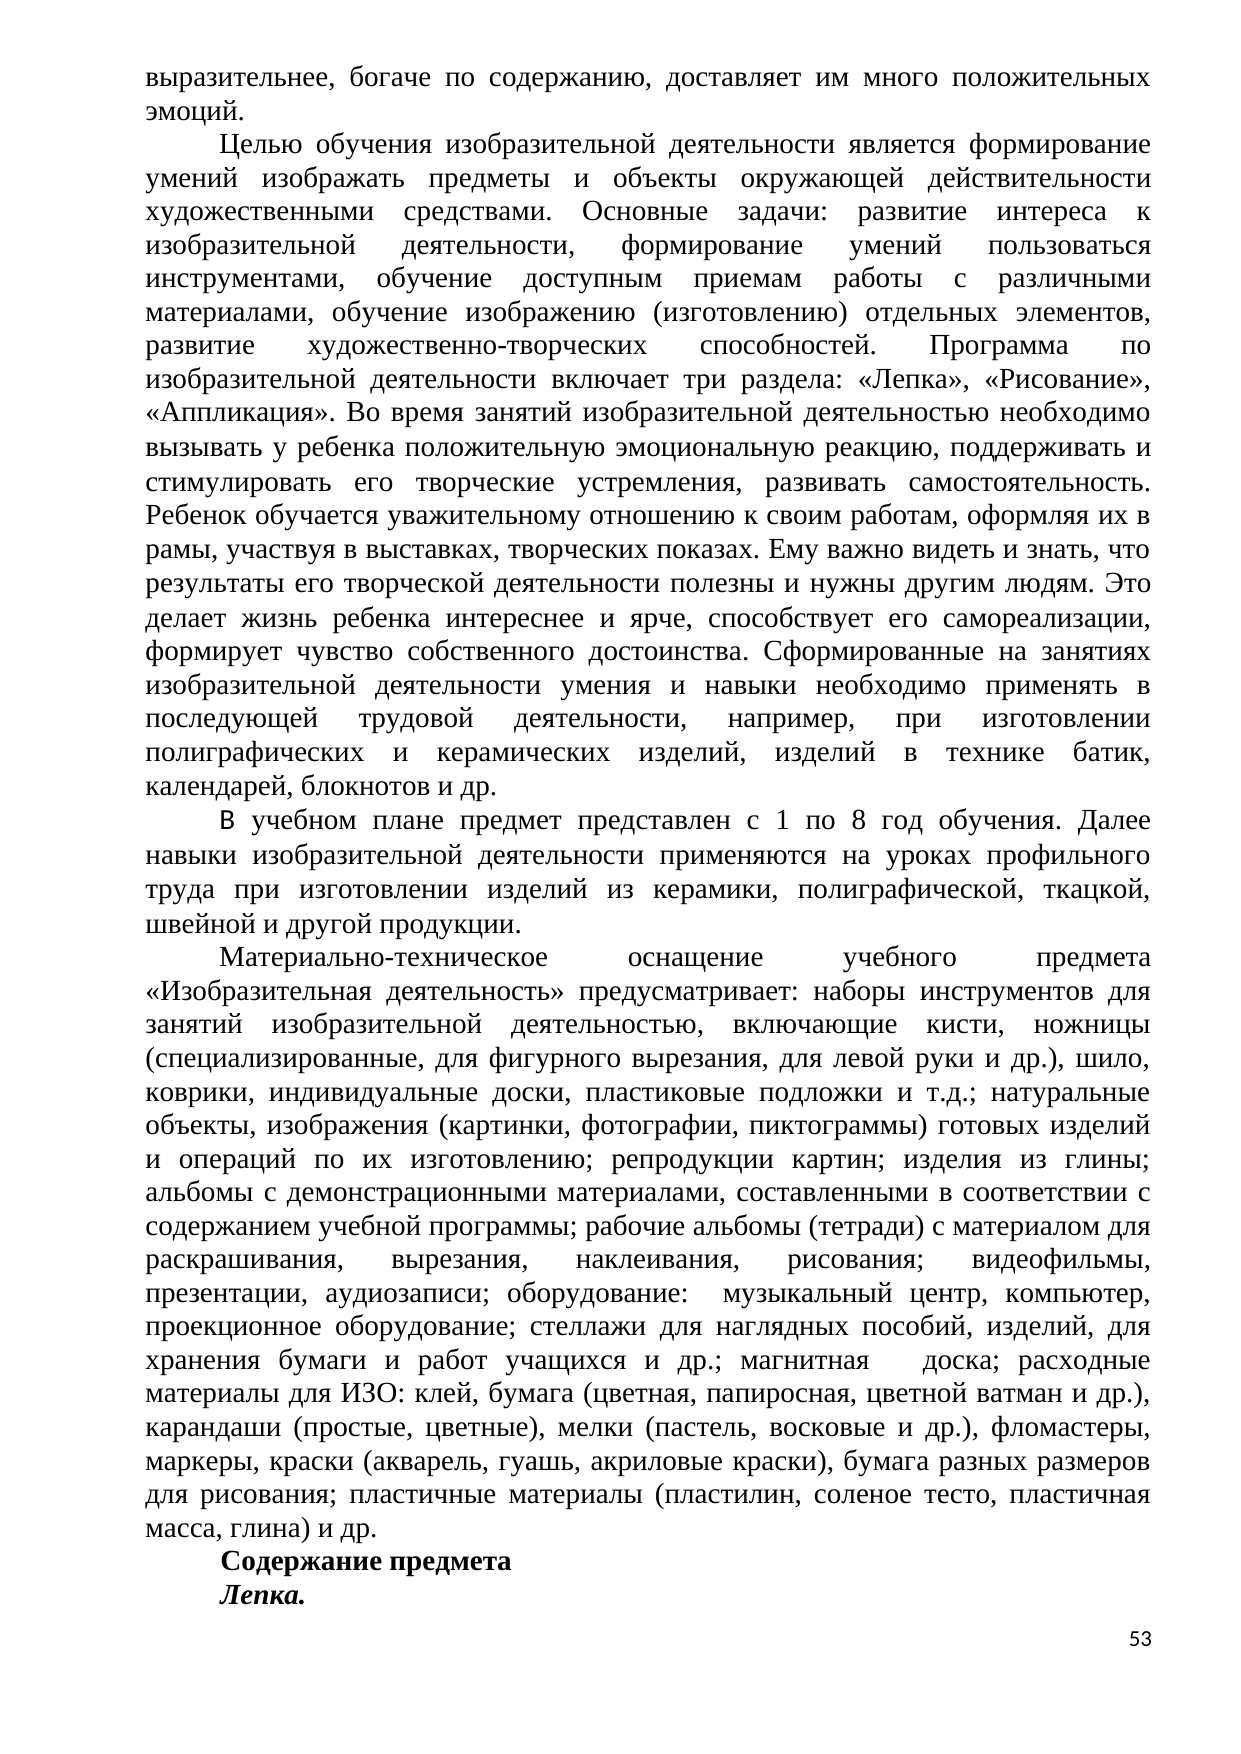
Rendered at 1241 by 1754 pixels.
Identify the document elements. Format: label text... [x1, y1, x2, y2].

text Материально-техническое оснащение учебного предмета «Изобразительная деятельность» предусматривает: наборы инструментов для занятий изобразительной деятельностью, включающие кисти, ножницы (специализированные, для фигурного вырезания, для левой руки и др.), шило, коврики, индивидуальные доски, пластиковые подложки и т.д.; натуральные объекты, изображения (картинки, фотографии, пиктограммы) готовых изделий и операций по их изготовлению; репродукции картин; изделия из глины; альбомы с демонстрационными материалами, составленными в соответствии с содержанием учебной программы; рабочие альбомы (тетради) с материалом для раскрашивания, вырезания, наклеивания, рисования; видеофильмы, презентации, аудиозаписи; оборудование: музыкальный центр, компьютер, проекционное оборудование; стеллажи для наглядных пособий, изделий, для хранения бумаги и работ учащихся и др.; магнитная доска; расходные материалы для ИЗО: клей, бумага (цветная, папиросная, цветной ватман и др.), карандаши (простые, цветные), мелки (пастель, восковые и др.), фломастеры, маркеры, краски (акварель, гуашь, акриловые краски), бумага разных размеров для рисования; пластичные материалы (пластилин, соленое тесто, пластичная масса, глина) и др. [145, 939, 1152, 1543]
list учебном плане предмет представлен с 1 по 8 год обучения. Далее навыки изобразительной деятельности применяются на уроках профильного труда при изготовлении изделий из керамики, полиграфической, ткацкой, швейной и другой продукции. [145, 801, 1152, 939]
text Целью обучения изобразительной деятельности является формирование умений изображать предметы и объекты окружающей действительности художественными средствами. Основные задачи: развитие интереса к изобразительной деятельности, формирование умений пользоваться инструментами, обучение доступным приемам работы с различными материалами, обучение изображению (изготовлению) отдельных элементов, развитие художественно-творческих способностей. Программа по изобразительной деятельности включает три раздела: «Лепка», «Рисование», «Аппликация». Во время занятий изобразительной деятельностью необходимо вызывать у ребенка положительную эмоциональную реакцию, поддерживать и стимулировать его творческие устремления, развивать самостоятельность. Ребенок обучается уважительному отношению к своим работам, оформляя их в рамы, участвуя в выставках, творческих показах. Ему важно видеть и знать, что результаты его творческой деятельности полезны и нужны другим людям. Это делает жизнь ребенка интереснее и ярче, способствует его самореализации, формирует чувство собственного достоинства. Сформированные на занятиях изобразительной деятельности умения и навыки необходимо применять в последующей трудовой деятельности, например, при изготовлении полиграфических и керамических изделий, изделий в технике батик, календарей, блокнотов и др. [145, 126, 1152, 801]
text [145, 59, 1152, 126]
text Лепка. [220, 1577, 1152, 1610]
text Содержание предмета [220, 1543, 1152, 1577]
